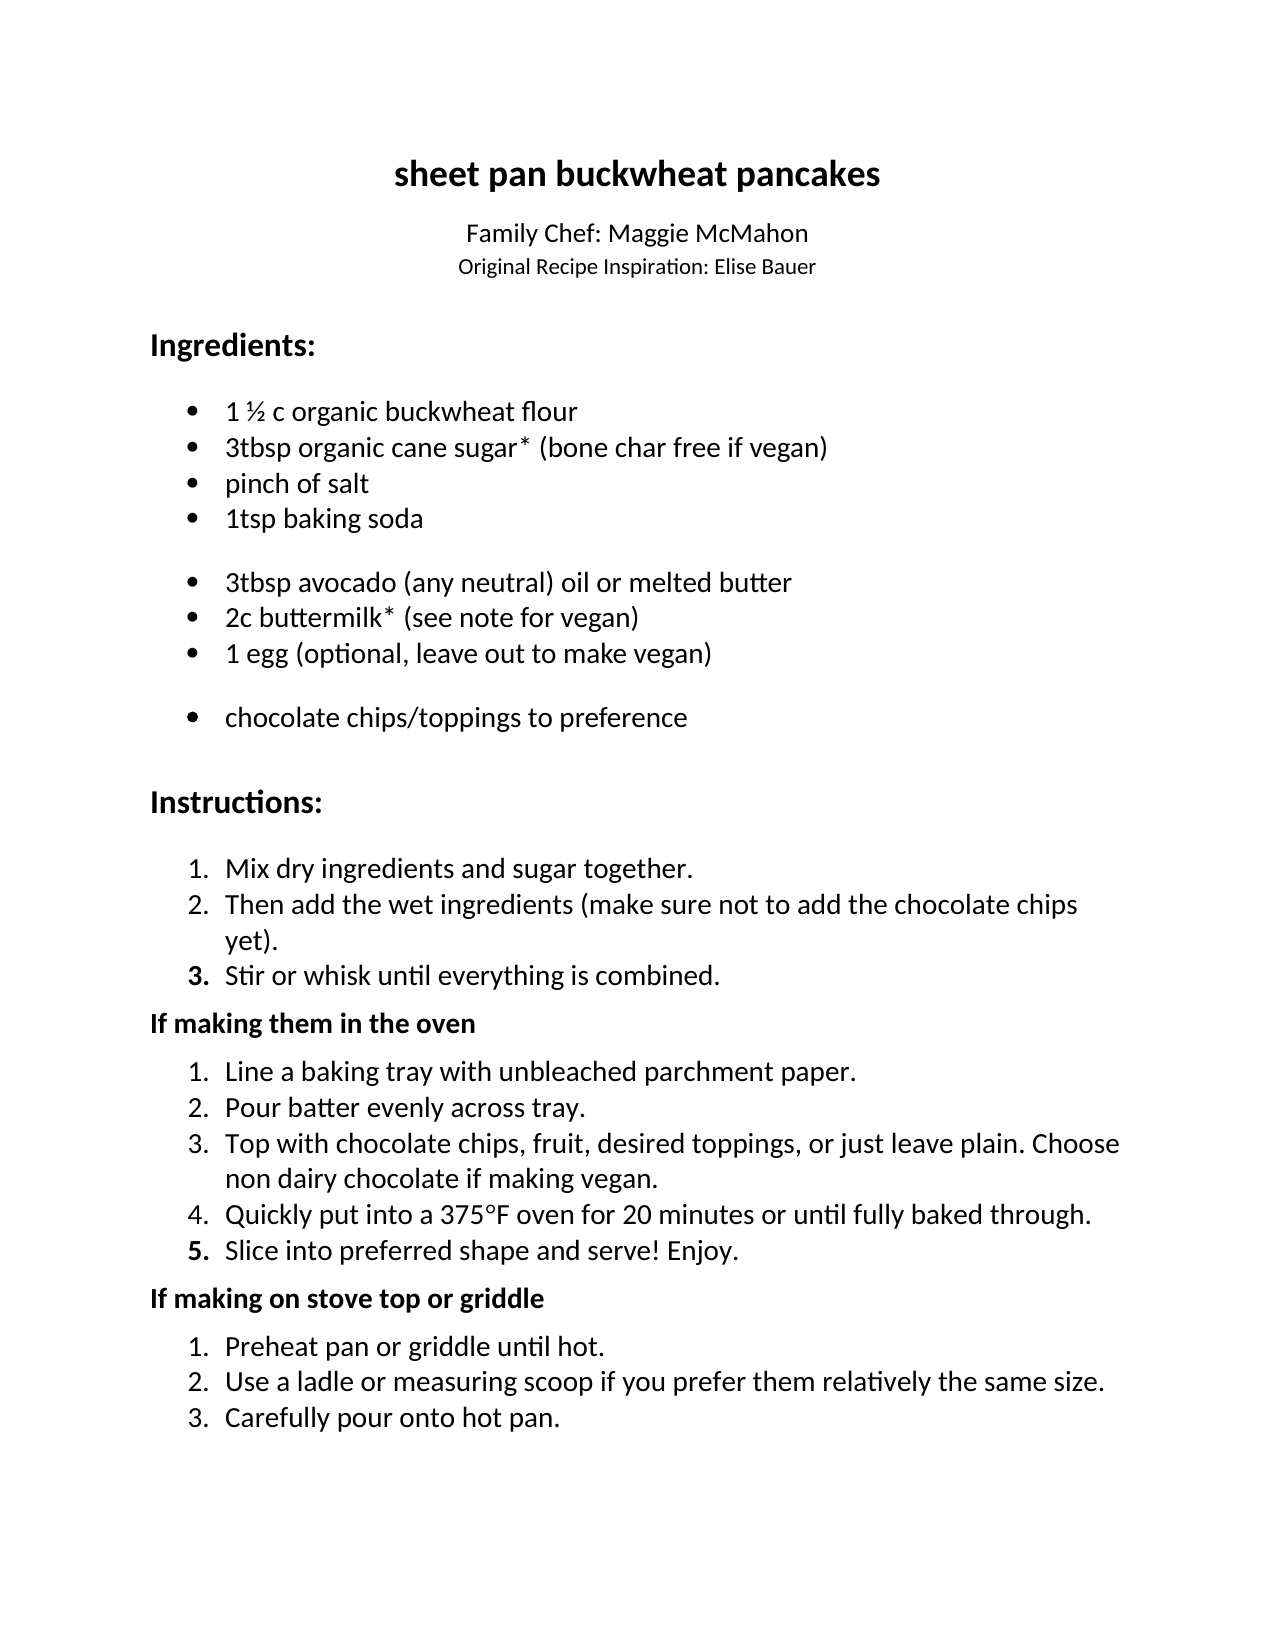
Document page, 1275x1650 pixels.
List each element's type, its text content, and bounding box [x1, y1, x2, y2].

list Top with chocolate chips, fruit, desired toppings, or just leave plain. Choose non dairy chocolate if making vegan. [187, 1125, 1125, 1196]
subtitle Family Chef: Maggie McMahon [150, 216, 1125, 249]
list 3tbsp organic cane sugar* (bone char free if vegan) [187, 429, 1125, 465]
list pinch of salt [187, 465, 1125, 500]
subtitle Ingredients: [150, 324, 1125, 365]
list Carefully pour onto hot pan. [187, 1399, 1125, 1435]
list Stir or whisk until everything is combined. [187, 957, 1125, 993]
list Line a baking tray with unbleached parchment paper. [187, 1053, 1125, 1089]
text If making on stove top or griddle [150, 1280, 1125, 1315]
list Pour batter evenly across tray. [187, 1089, 1125, 1125]
list Use a ladle or measuring scoop if you prefer them relatively the same size. [187, 1363, 1125, 1399]
list chocolate chips/toppings to preference [187, 699, 1125, 734]
list 1 egg (optional, leave out to make vegan) [187, 635, 1125, 671]
list 1tsp baking soda [187, 500, 1125, 536]
list Quickly put into a 375°F oven for 20 minutes or until fully baked through. [187, 1196, 1125, 1232]
list Mix dry ingredients and sugar together. [187, 850, 1125, 886]
subtitle sheet pan buckwheat pancakes [150, 150, 1125, 196]
subtitle Original Recipe Inspiration: Elise Bauer [150, 252, 1125, 280]
subtitle Instructions: [150, 781, 1125, 822]
list Slice into preferred shape and serve! Enjoy. [187, 1232, 1125, 1267]
list 1 ½ c organic buckwheat flour [187, 393, 1125, 429]
list Preheat pan or griddle until hot. [187, 1328, 1125, 1363]
list Then add the wet ingredients (make sure not to add the chocolate chips yet). [187, 886, 1125, 957]
text If making them in the oven [150, 1005, 1125, 1041]
list 2c buttermilk* (see note for vegan) [187, 599, 1125, 635]
list 3tbsp avocado (any neutral) oil or melted butter [187, 564, 1125, 599]
